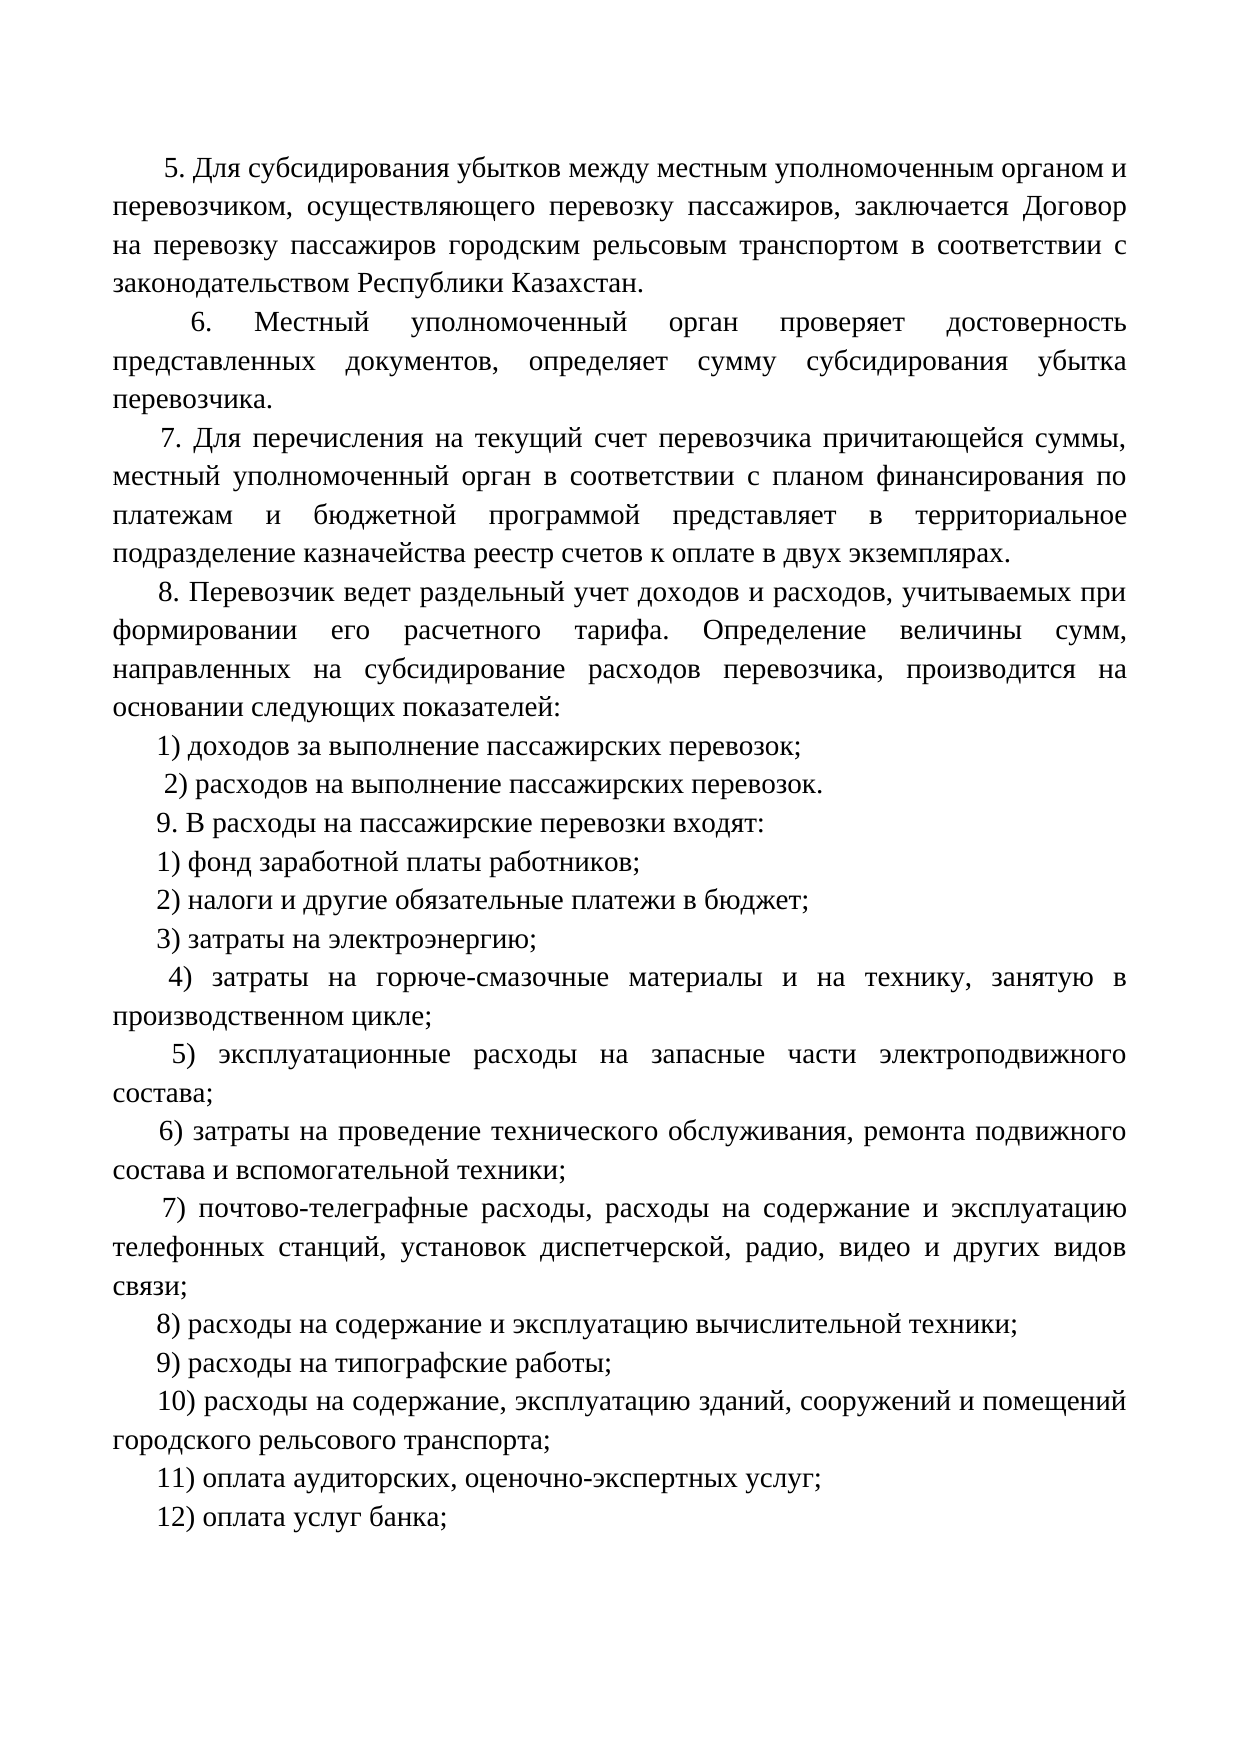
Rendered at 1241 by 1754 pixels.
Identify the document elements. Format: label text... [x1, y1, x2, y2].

text 1) фонд заработной платы работников; [112, 844, 1128, 877]
text 12) оплата услуг банка; [112, 1499, 1128, 1532]
text 8) расходы на содержание и эксплуатацию вычислительной техники; [112, 1306, 1128, 1340]
text 5) эксплуатационные расходы на запасные части электроподвижного состава; [112, 1036, 1128, 1108]
text 2) налоги и другие обязательные платежи в бюджет; [112, 882, 1128, 916]
text 7) почтово-телеграфные расходы, расходы на содержание и эксплуатацию телефонных станций, установок диспетчерской, радио, видео и других видов связи; [112, 1191, 1128, 1301]
text 2) расходов на выполнение пассажирских перевозок. [112, 767, 1128, 800]
text 3) затраты на электроэнергию; [112, 921, 1128, 954]
text 5. Для субсидирования убытков между местным уполномоченным органом и перевозчиком, осуществляющего перевозку пассажиров, заключается Договор на перевозку пассажиров городским рельсовым транспортом в соответствии с законодательством Республики Казахстан. [112, 150, 1128, 299]
text 6. Местный уполномоченный орган проверяет достоверность представленных документов, определяет сумму субсидирования убытка перевозчика. [112, 304, 1128, 415]
text 1) доходов за выполнение пассажирских перевозок; [112, 728, 1128, 762]
text 6) затраты на проведение технического обслуживания, ремонта подвижного состава и вспомогательной техники; [112, 1113, 1128, 1186]
text 10) расходы на содержание, эксплуатацию зданий, сооружений и помещений городского рельсового транспорта; [112, 1383, 1128, 1455]
text 9) расходы на типографские работы; [112, 1345, 1128, 1378]
text 9. В расходы на пассажирские перевозки входят: [112, 805, 1128, 839]
text 7. Для перечисления на текущий счет перевозчика причитающейся суммы, местный уполномоченный орган в соответствии с планом финансирования по платежам и бюджетной программой представляет в территориальное подразделение казначейства реестр счетов к оплате в двух экземплярах. [112, 420, 1128, 569]
text 4) затраты на горюче-смазочные материалы и на технику, занятую в производственном цикле; [112, 959, 1128, 1031]
text 8. Перевозчик ведет раздельный учет доходов и расходов, учитываемых при формировании его расчетного тарифа. Определение величины сумм, направленных на субсидирование расходов перевозчика, производится на основании следующих показателей: [112, 574, 1128, 723]
text 11) оплата аудиторских, оценочно-экспертных услуг; [112, 1460, 1128, 1494]
